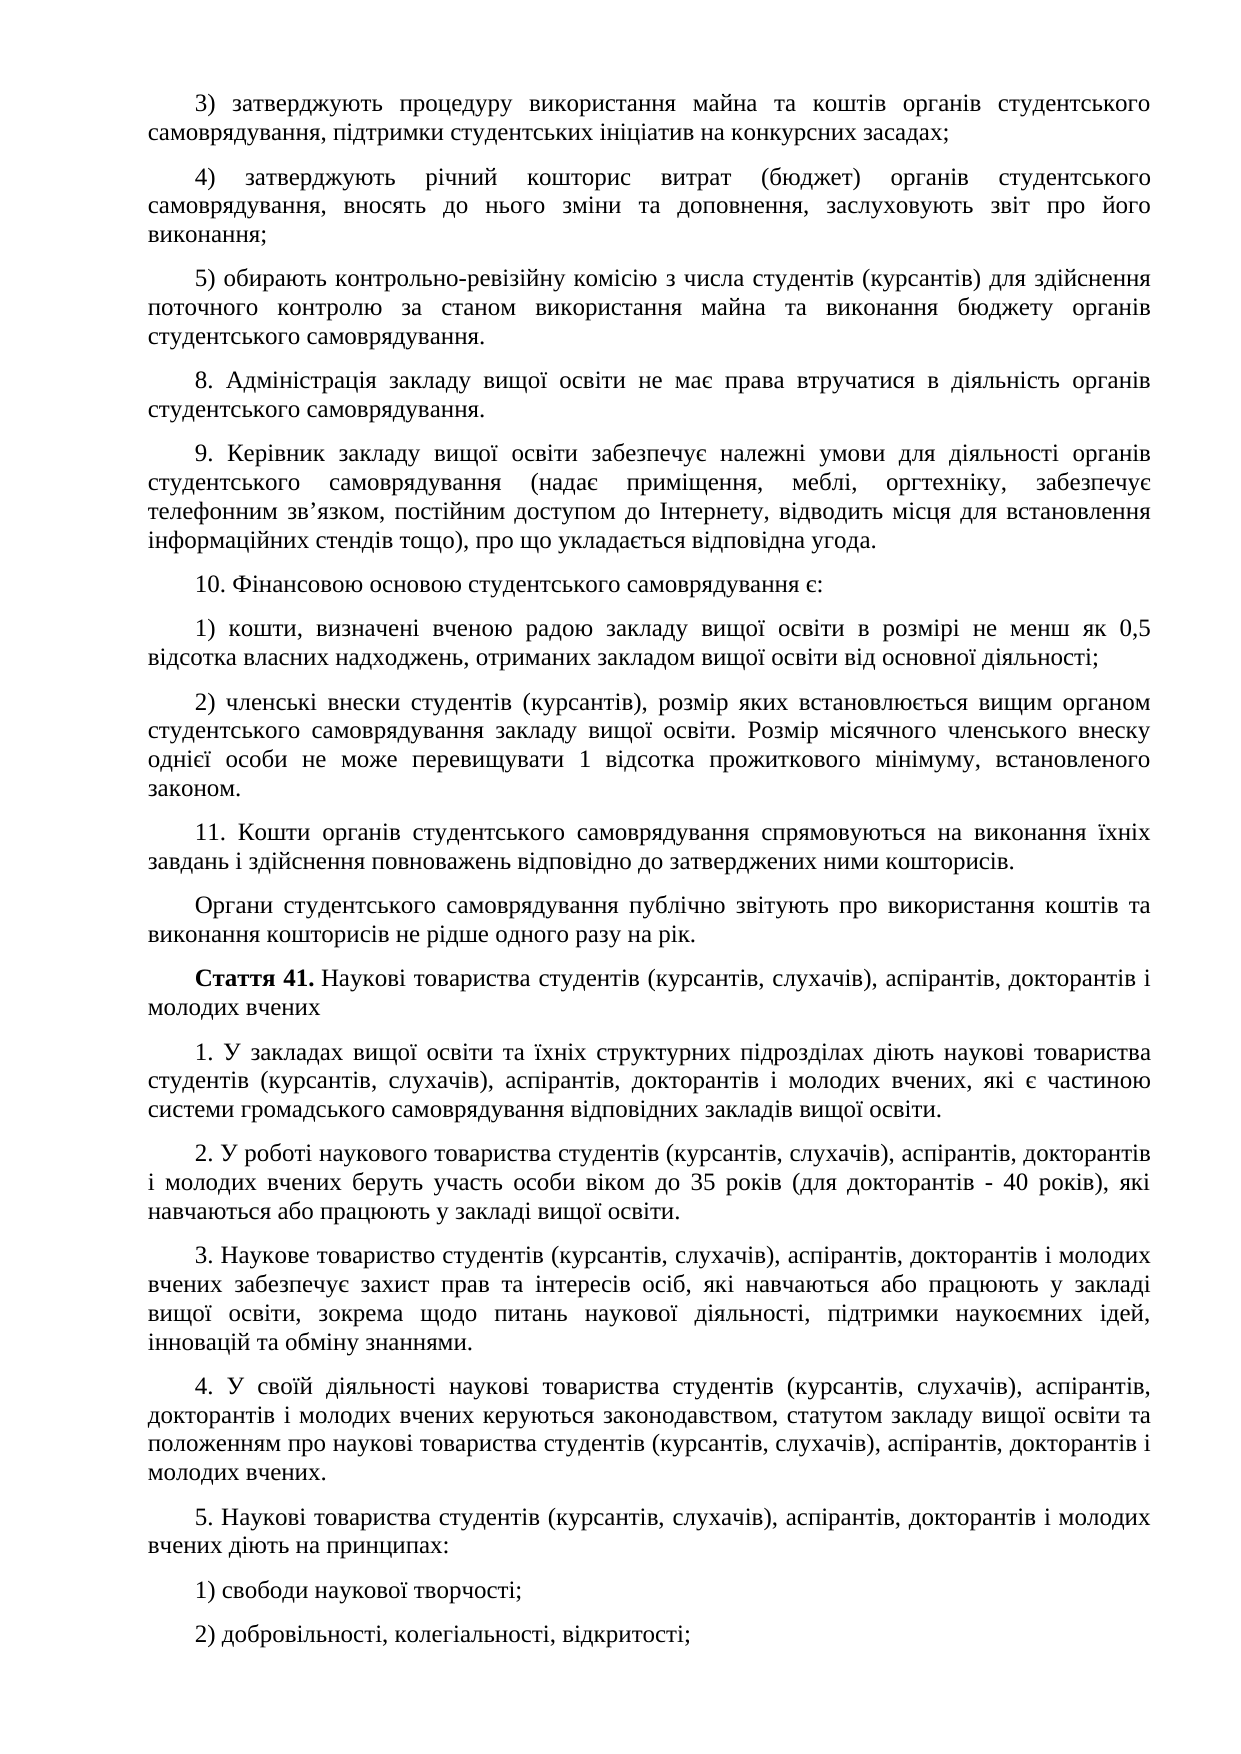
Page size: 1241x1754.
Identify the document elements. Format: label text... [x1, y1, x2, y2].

text 2) членські внески студентів (курсантів), розмір яких встановлюється вищим органом студентського самоврядування закладу вищої освіти. Розмір місячного членського внеску однієї особи не може перевищувати 1 відсотка прожиткового мінімуму, встановленого законом. [148, 687, 1152, 802]
text 9. Керівник закладу вищої освіти забезпечує належні умови для діяльності органів студентського самоврядування (надає приміщення, меблі, оргтехніку, забезпечує телефонним зв’язком, постійним доступом до Інтернету, відводить місця для встановлення інформаційних стендів тощо), про що укладається відповідна угода. [148, 438, 1152, 553]
text 1. У закладах вищої освіти та їхніх структурних підрозділах діють наукові товариства студентів (курсантів, слухачів), аспірантів, докторантів і молодих вчених, які є частиною системи громадського самоврядування відповідних закладів вищої освіти. [148, 1037, 1152, 1123]
text 10. Фінансовою основою студентського самоврядування є: [148, 569, 1152, 598]
text 2. У роботі наукового товариства студентів (курсантів, слухачів), аспірантів, докторантів і молодих вчених беруть участь особи віком до 35 років (для докторантів - 40 років), які навчаються або працюють у закладі вищої освіти. [148, 1138, 1152, 1225]
text 4. У своїй діяльності наукові товариства студентів (курсантів, слухачів), аспірантів, докторантів і молодих вчених керуються законодавством, статутом закладу вищої освіти та положенням про наукові товариства студентів (курсантів, слухачів), аспірантів, докторантів і молодих вчених. [148, 1371, 1152, 1486]
text 2) добровільності, колегіальності, відкритості; [148, 1619, 1152, 1648]
text 4) затверджують річний кошторис витрат (бюджет) органів студентського самоврядування, вносять до нього зміни та доповнення, заслуховують звіт про його виконання; [148, 162, 1152, 248]
text Органи студентського самоврядування публічно звітують про використання коштів та виконання кошторисів не рідше одного разу на рік. [148, 890, 1152, 948]
text 3) затверджують процедуру використання майна та коштів органів студентського самоврядування, підтримки студентських ініціатив на конкурсних засадах; [148, 88, 1152, 146]
text 8. Адміністрація закладу вищої освіти не має права втручатися в діяльність органів студентського самоврядування. [148, 365, 1152, 423]
text 1) свободи наукової творчості; [148, 1575, 1152, 1603]
text Стаття 41. Наукові товариства студентів (курсантів, слухачів), аспірантів, докторантів і молодих вчених [148, 963, 1152, 1021]
text 5. Наукові товариства студентів (курсантів, слухачів), аспірантів, докторантів і молодих вчених діють на принципах: [148, 1502, 1152, 1559]
text 3. Наукове товариство студентів (курсантів, слухачів), аспірантів, докторантів і молодих вчених забезпечує захист прав та інтересів осіб, які навчаються або працюють у закладі вищої освіти, зокрема щодо питань наукової діяльності, підтримки наукоємних ідей, інновацій та обміну знаннями. [148, 1240, 1152, 1355]
text 1) кошти, визначені вченою радою закладу вищої освіти в розмірі не менш як 0,5 відсотка власних надходжень, отриманих закладом вищої освіти від основної діяльності; [148, 613, 1152, 671]
text 5) обирають контрольно-ревізійну комісію з числа студентів (курсантів) для здійснення поточного контролю за станом використання майна та виконання бюджету органів студентського самоврядування. [148, 263, 1152, 350]
text 11. Кошти органів студентського самоврядування спрямовуються на виконання їхніх завдань і здійснення повноважень відповідно до затверджених ними кошторисів. [148, 817, 1152, 875]
